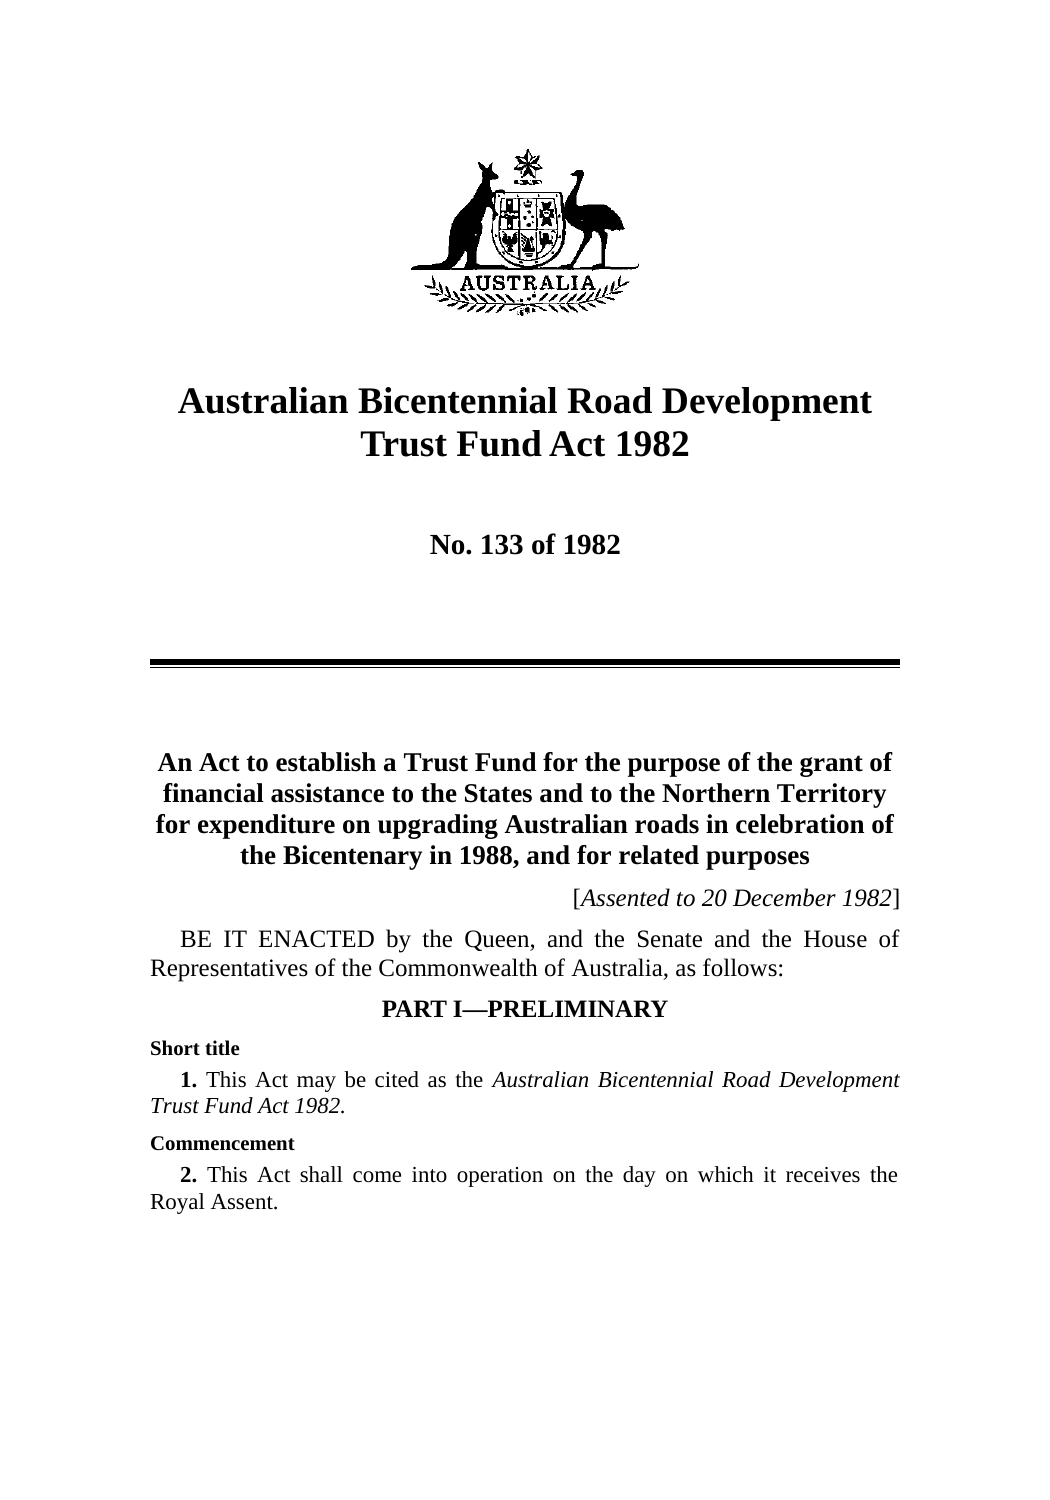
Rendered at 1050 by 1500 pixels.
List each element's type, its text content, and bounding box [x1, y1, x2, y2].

text 1. This Act may be cited as the Australian Bicentennial Road Development Trust Fund Act 1982. [150, 1066, 900, 1119]
subtitle Short title [150, 1036, 900, 1060]
subtitle PART I—PRELIMINARY [150, 994, 900, 1023]
text 2. This Act shall come into operation on the day on which it receives the Royal Assent. [150, 1162, 900, 1214]
title Australian Bicentennial Road Development Trust Fund Act 1982 [150, 378, 900, 464]
text [Assented to 20 December 1982] [150, 883, 900, 912]
subtitle No. 133 of 1982 [150, 527, 900, 561]
text An Act to establish a Trust Fund for the purpose of the grant of financial assistance to the States and to the Northern Territory for expenditure on upgrading Australian roads in celebration of the Bicentenary in 1988, and for related purposes [150, 746, 900, 871]
subtitle Commencement [150, 1131, 900, 1155]
text BE IT ENACTED by the Queen, and the Senate and the House of Representatives of the Commonwealth of Australia, as follows: [150, 924, 900, 982]
picture [411, 149, 639, 316]
